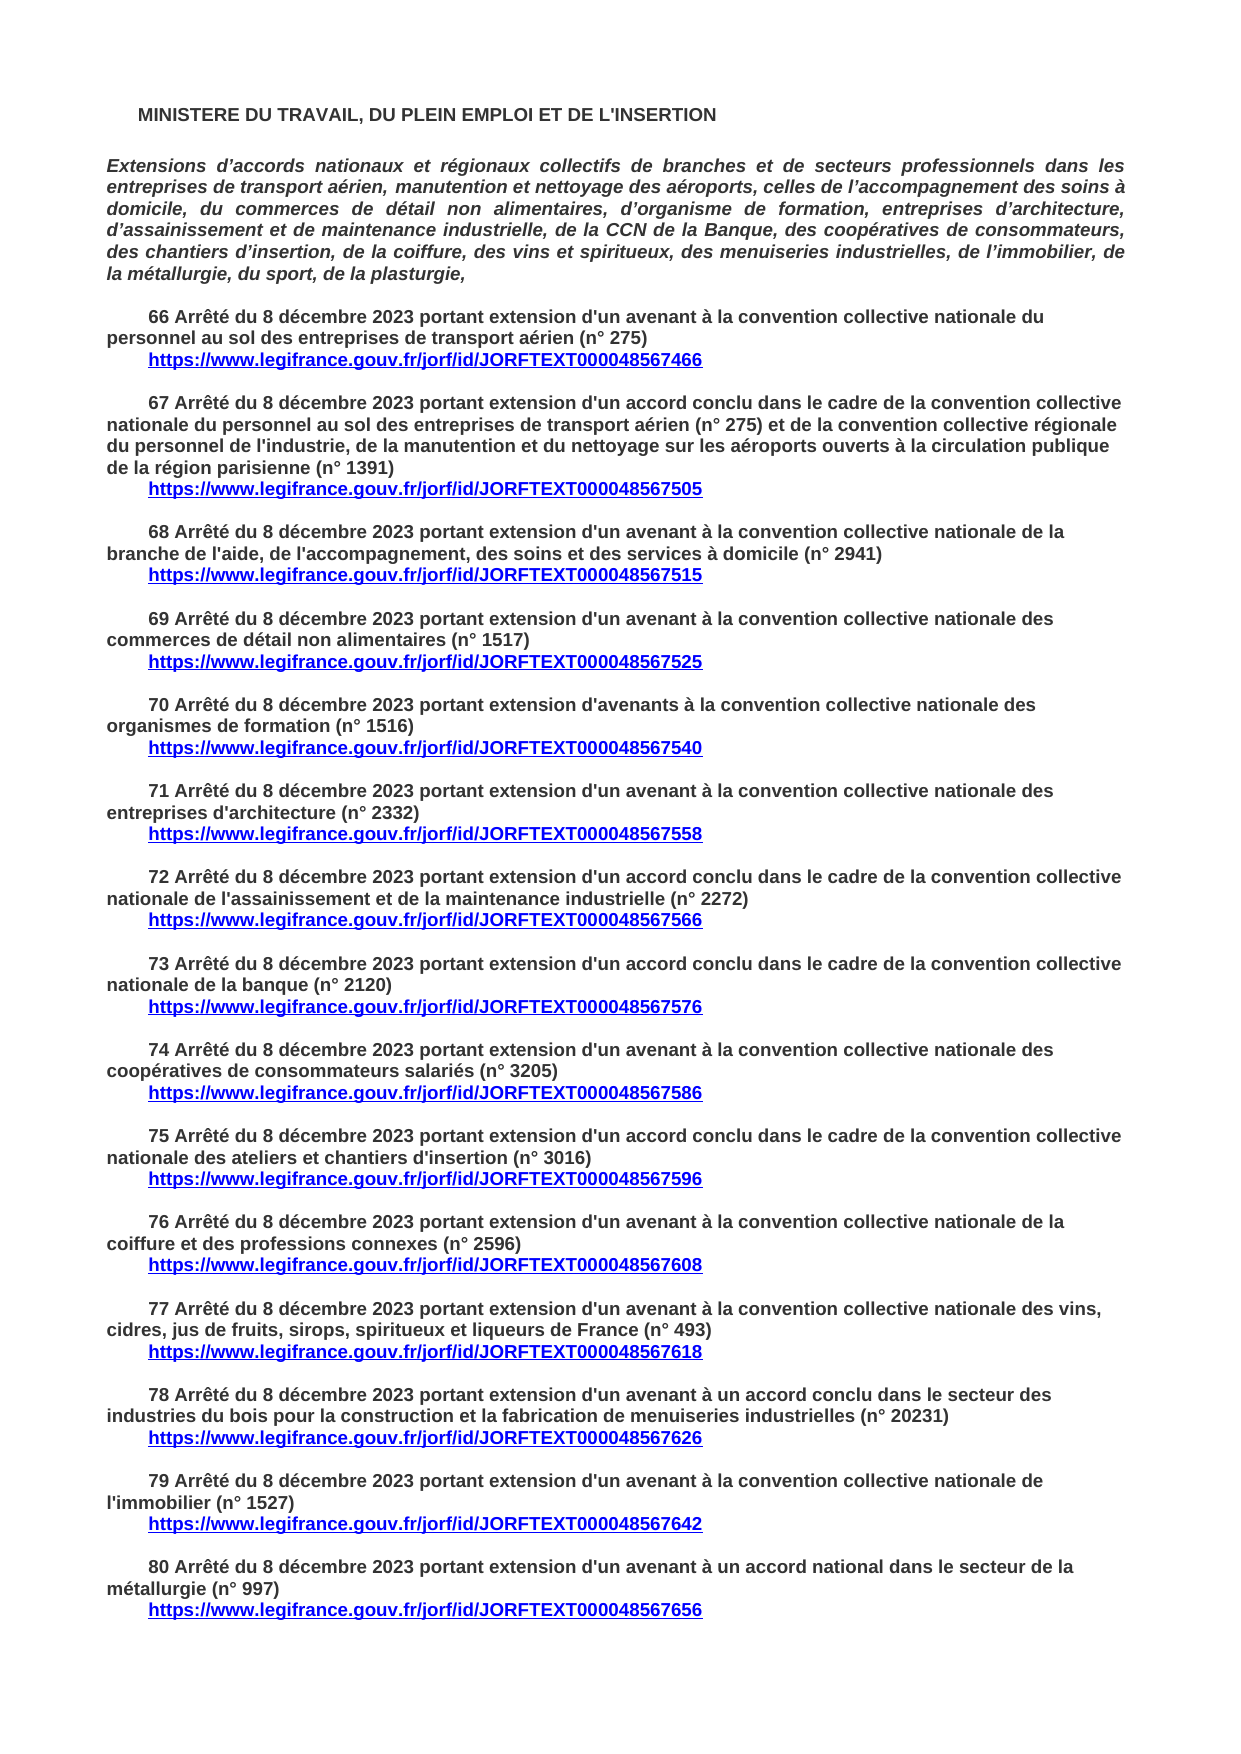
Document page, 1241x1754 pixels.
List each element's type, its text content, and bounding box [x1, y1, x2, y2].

text MINISTERE DU TRAVAIL, DU PLEIN EMPLOI ET DE L'INSERTION [106, 83, 1128, 154]
text Extensions d’accords nationaux et régionaux collectifs de branches et de secteurs professionnels dans les entreprises de transport aérien, manutention et nettoyage des aéroports, celles de l’accompagnement des soins à domicile, du commerces de détail non alimentaires, d’organisme de formation, entreprises d’architecture, d’assainissement et de maintenance industrielle, de la CCN de la Banque, des coopératives de consommateurs, des chantiers d’insertion, de la coiffure, des vins et spiritueux, des menuiseries industrielles, de l’immobilier, de la métallurgie, du sport, de la plasturgie, [106, 154, 1128, 284]
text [106, 284, 1128, 1642]
